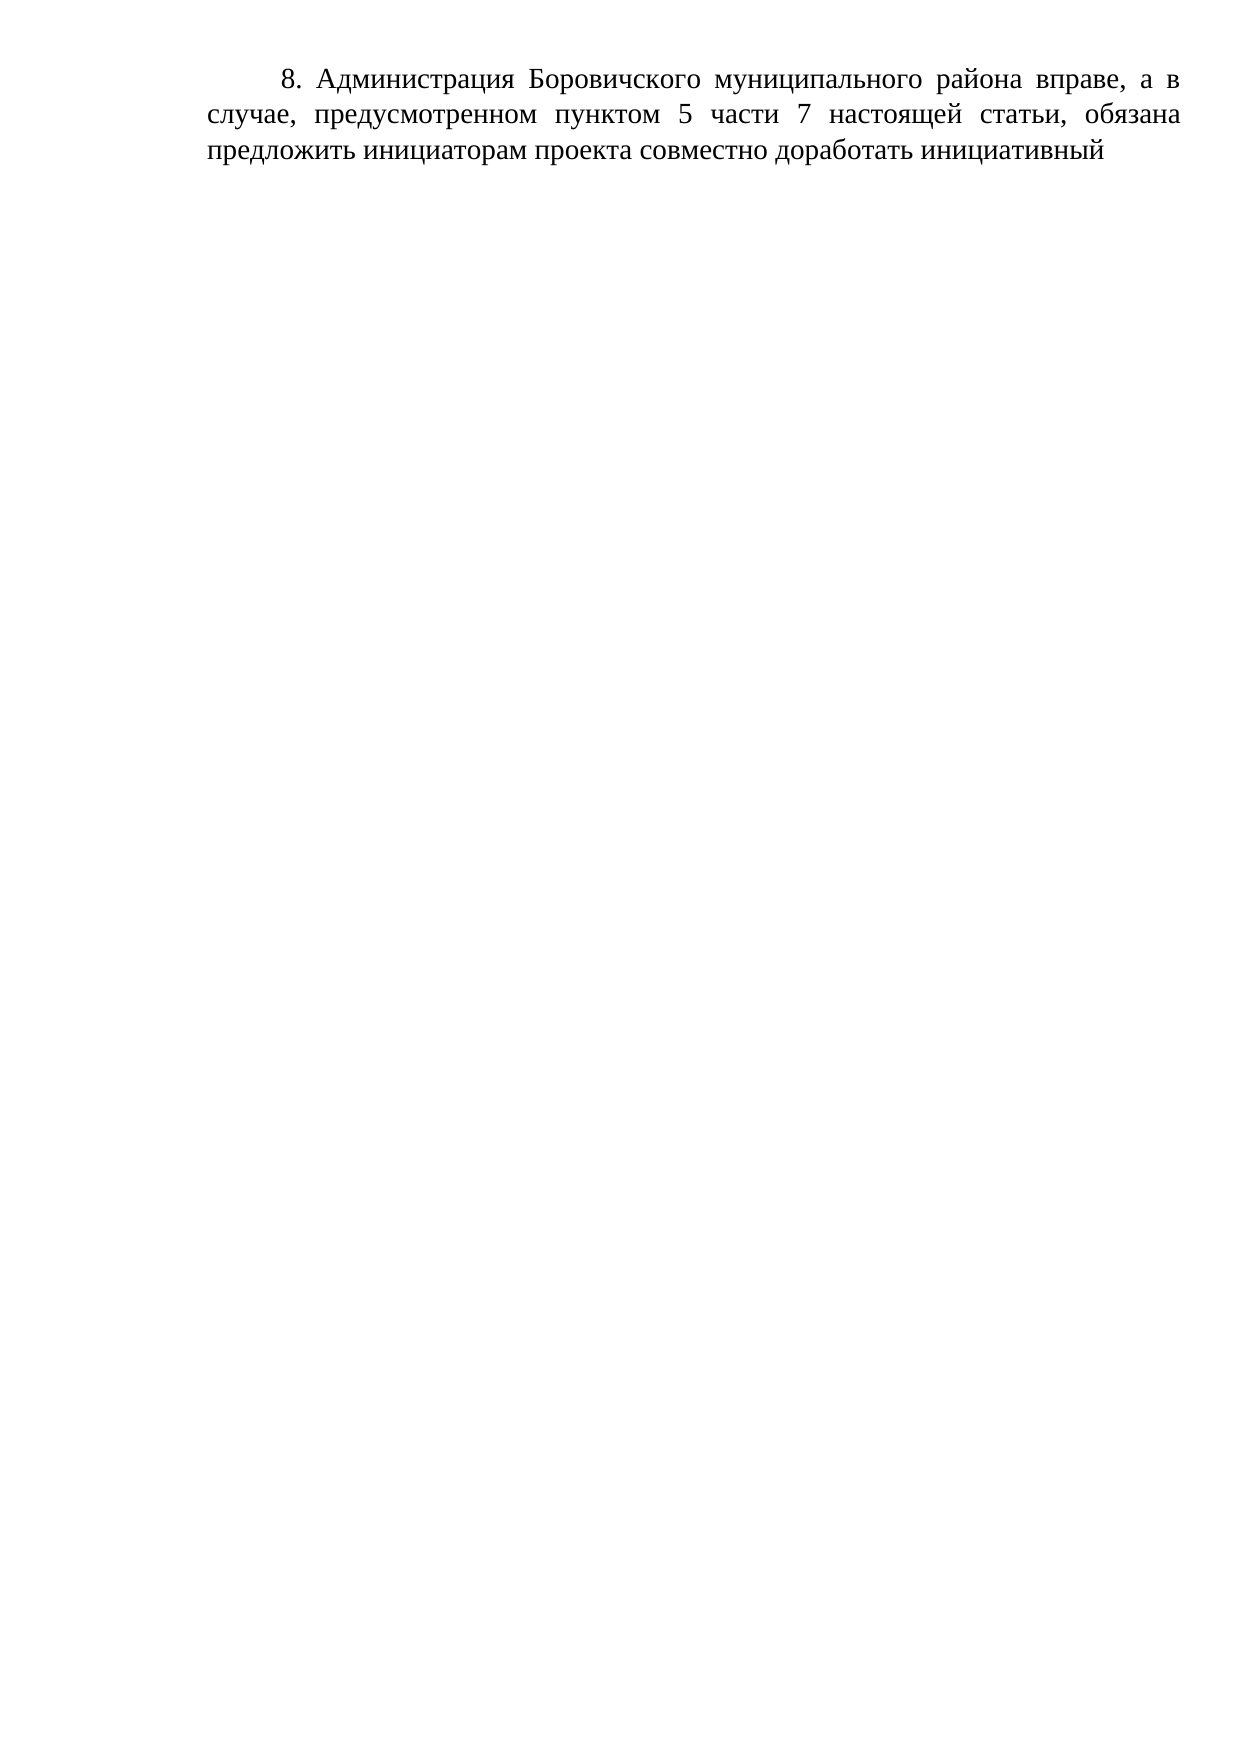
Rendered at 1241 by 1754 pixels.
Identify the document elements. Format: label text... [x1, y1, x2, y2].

text 8. Администрация Боровичского муниципального района вправе, а в случае, предусмотренном пунктом 5 части 7 настоящей статьи, обязана предложить инициаторам проекта совместно доработать инициативный [207, 59, 1181, 165]
